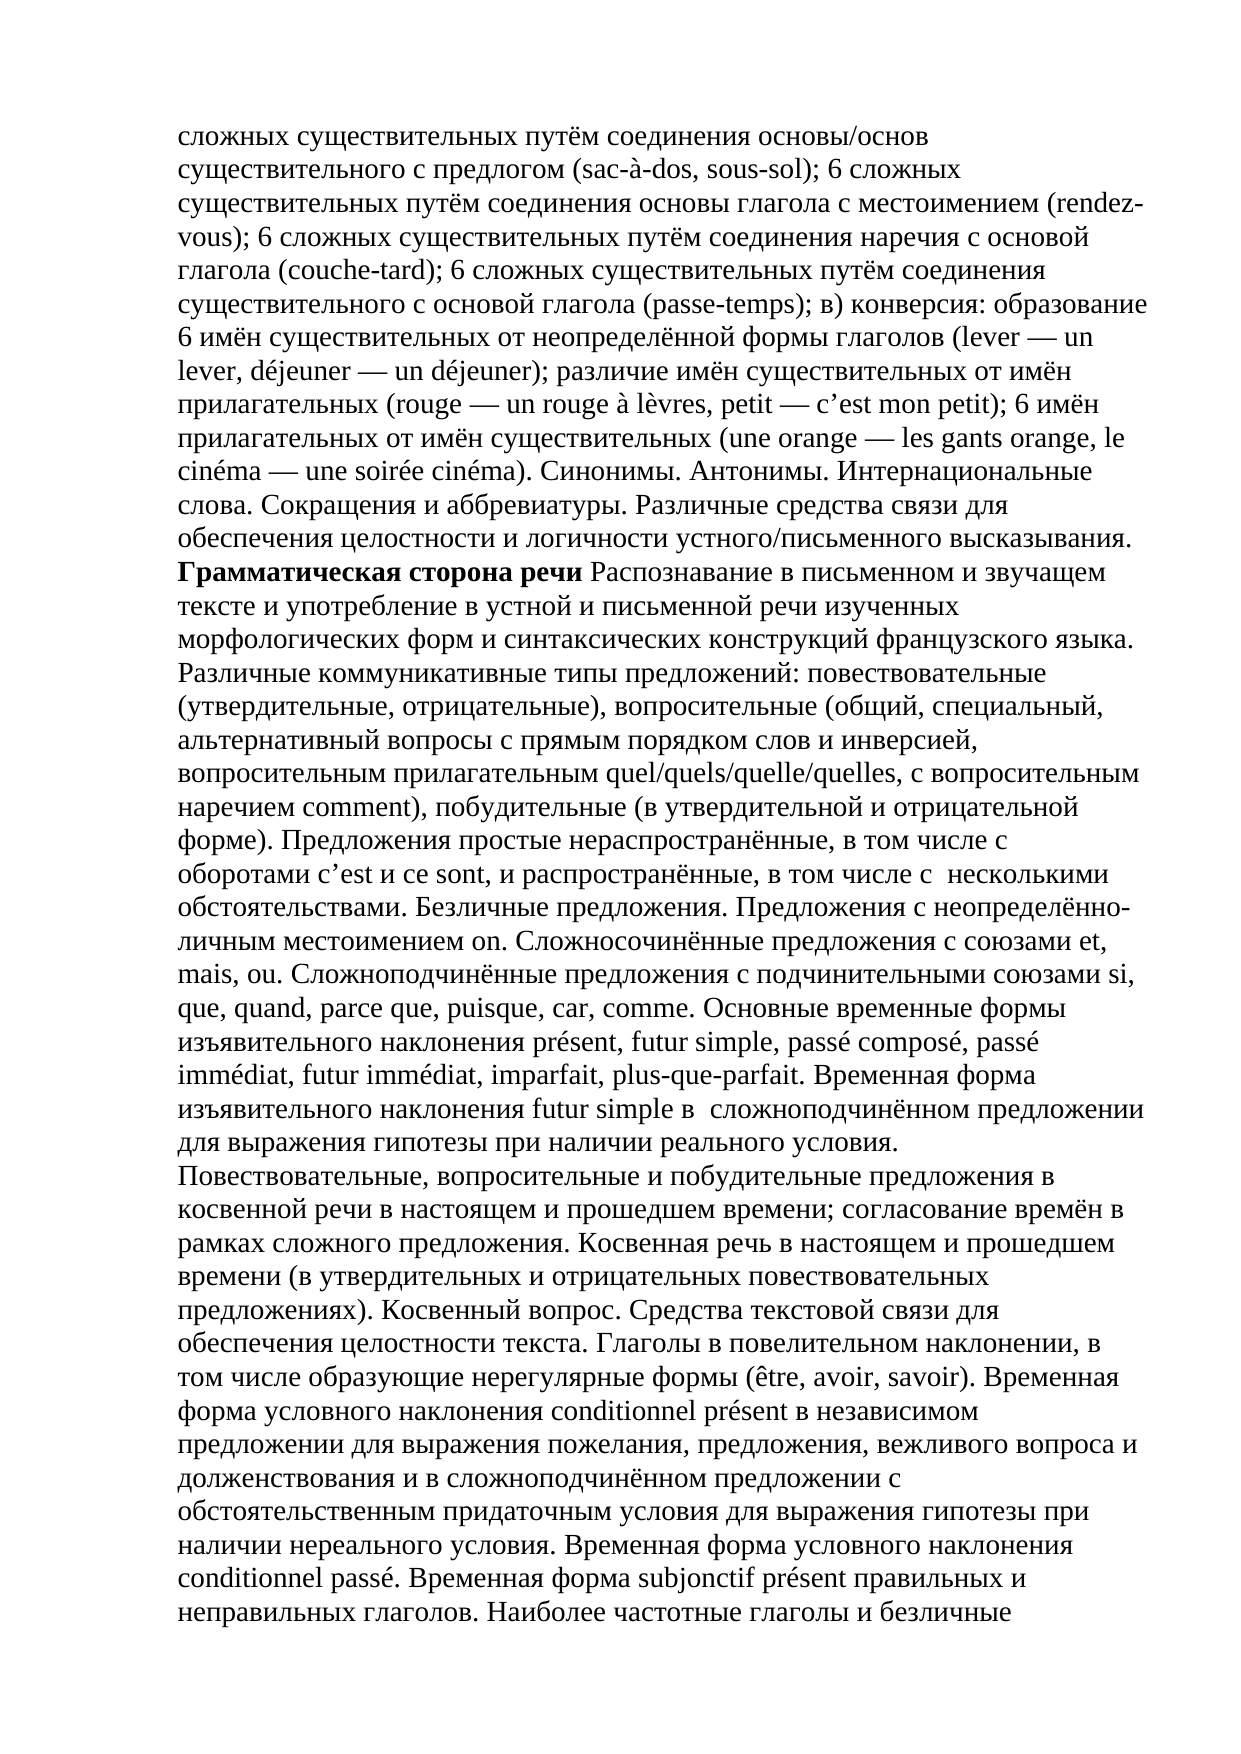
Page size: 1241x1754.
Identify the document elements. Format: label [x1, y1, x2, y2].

text [177, 118, 1152, 1627]
